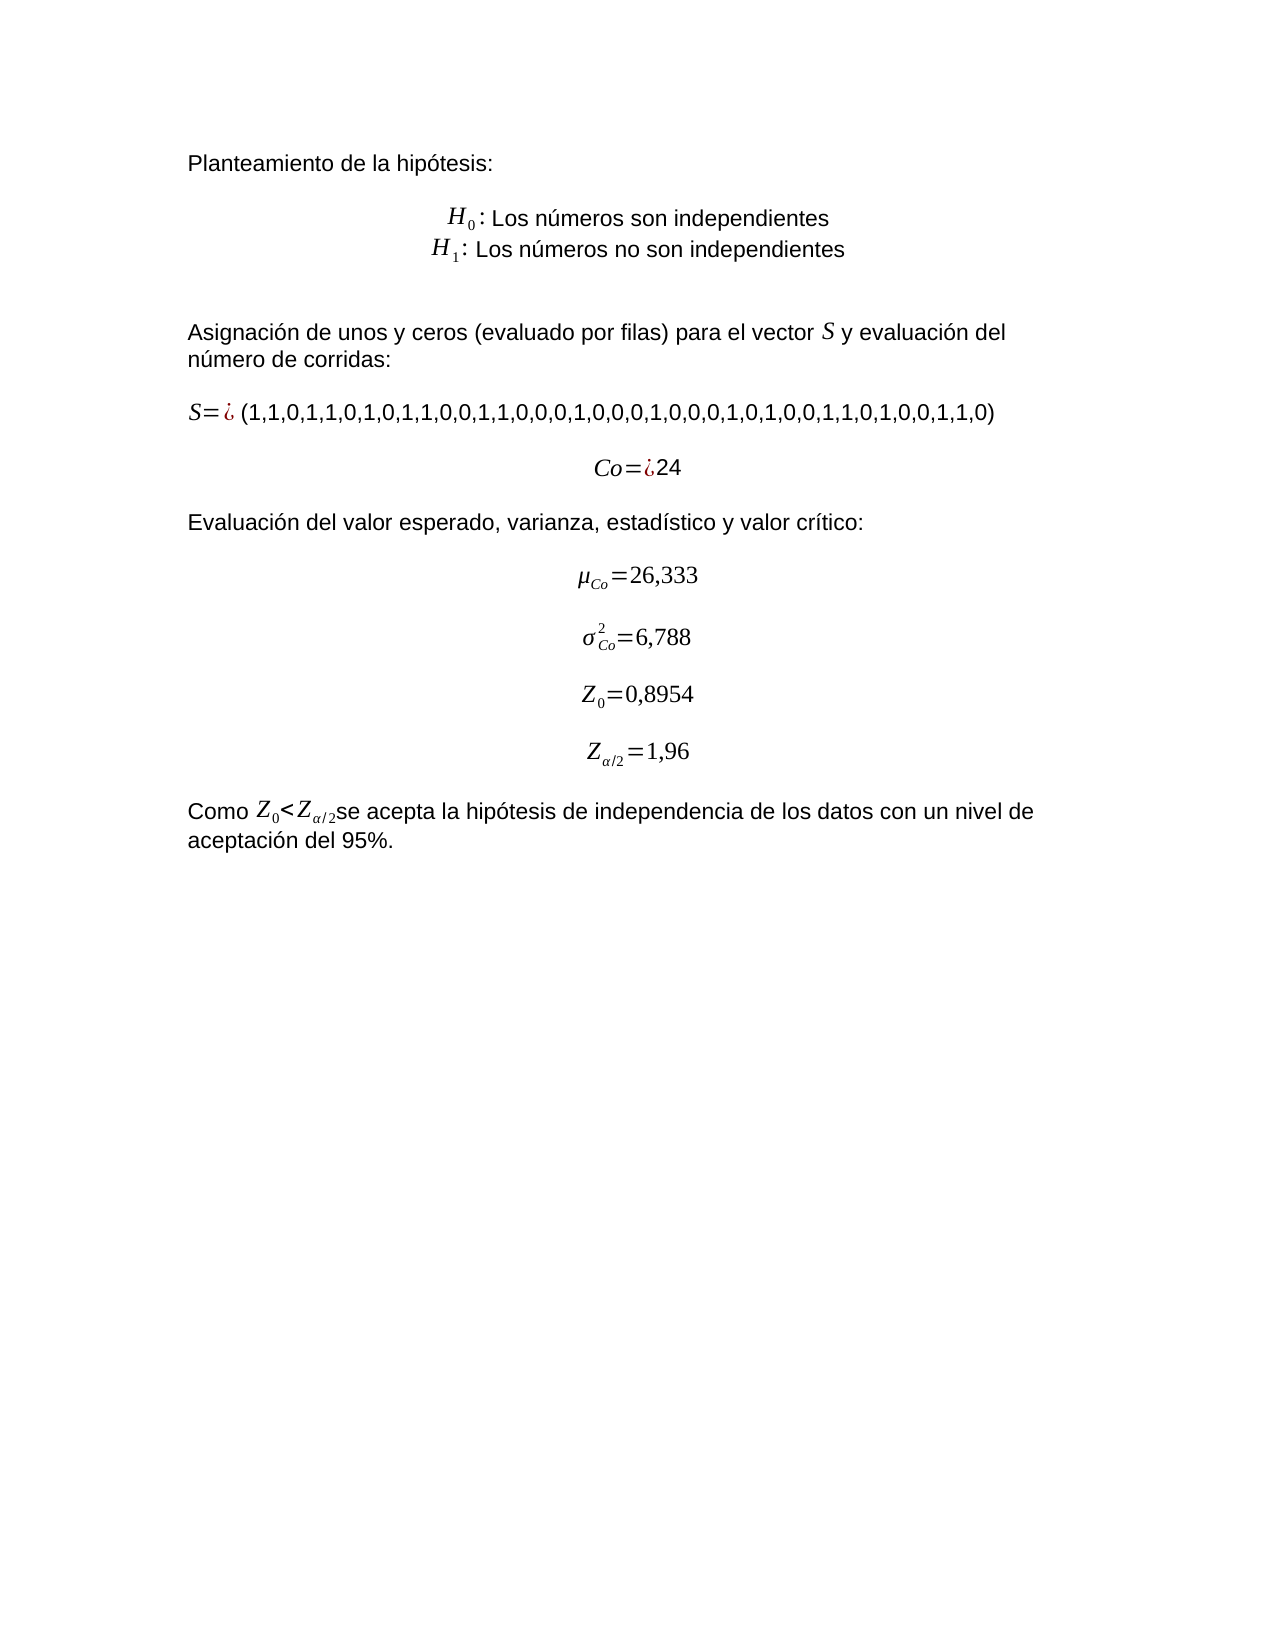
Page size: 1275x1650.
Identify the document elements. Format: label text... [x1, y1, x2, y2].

text (1,1,0,1,1,0,1,0,1,1,0,0,1,1,0,0,0,1,0,0,0,1,0,0,0,1,0,1,0,0,1,1,0,1,0,0,1,1,0) [187, 398, 1087, 427]
text Evaluación del valor esperado, varianza, estadístico y valor crítico: [187, 509, 1087, 535]
text Planteamiento de la hipótesis: [187, 150, 1087, 176]
text Los números son independientes [187, 203, 1087, 234]
text 24 [187, 453, 1087, 482]
text Como se acepta la hipótesis de independencia de los datos con un nivel de aceptación del 95%. [187, 796, 1087, 853]
text Los números no son independientes [187, 234, 1087, 265]
text Asignación de unos y ceros (evaluado por filas) para el vector y evaluación del número de corridas: [187, 318, 1087, 372]
